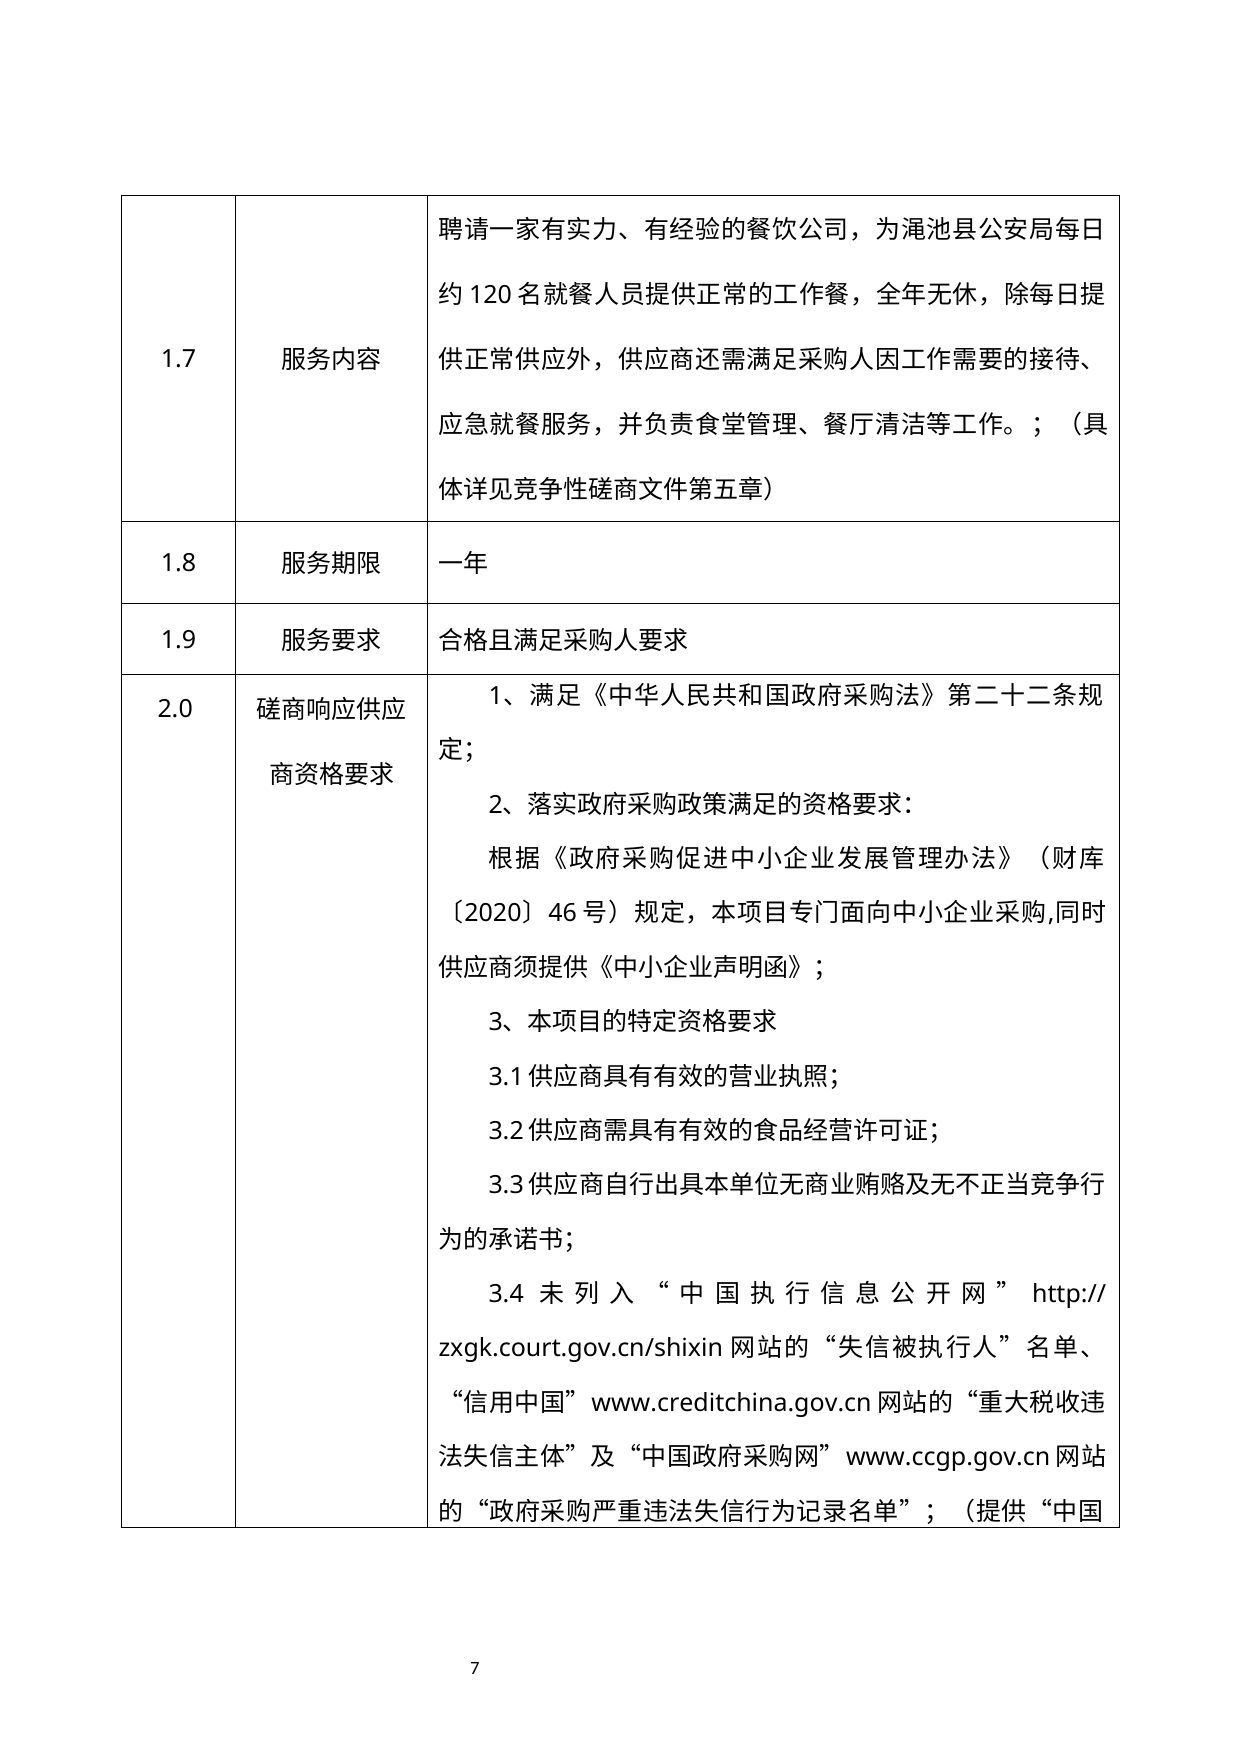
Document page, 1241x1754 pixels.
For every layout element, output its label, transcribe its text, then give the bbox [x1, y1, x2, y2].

table_cell 2.0 [122, 675, 235, 1527]
table_cell 服务期限 [236, 522, 427, 602]
table_cell 1.9 [122, 604, 235, 674]
table_cell 1.7 [122, 196, 235, 521]
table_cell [428, 675, 1119, 1527]
table_cell 磋商响应供应商资格要求 [236, 675, 427, 1527]
table_cell 聘请一家有实力、有经验的餐饮公司，为渑池县公安局每日约120名就餐人员提供正常的工作餐，全年无休，除每日提供正常供应外，供应商还需满足采购人因工作需要的接待、应急就餐服务，并负责食堂管理、餐厅清洁等工作。；（具体详见竞争性磋商文件第五章） [428, 196, 1119, 521]
table_cell 一年 [428, 522, 1119, 602]
table_cell 合格且满足采购人要求 [428, 604, 1119, 674]
table_cell 服务内容 [236, 196, 427, 521]
table_cell 1.8 [122, 522, 235, 602]
table_cell 服务要求 [236, 604, 427, 674]
